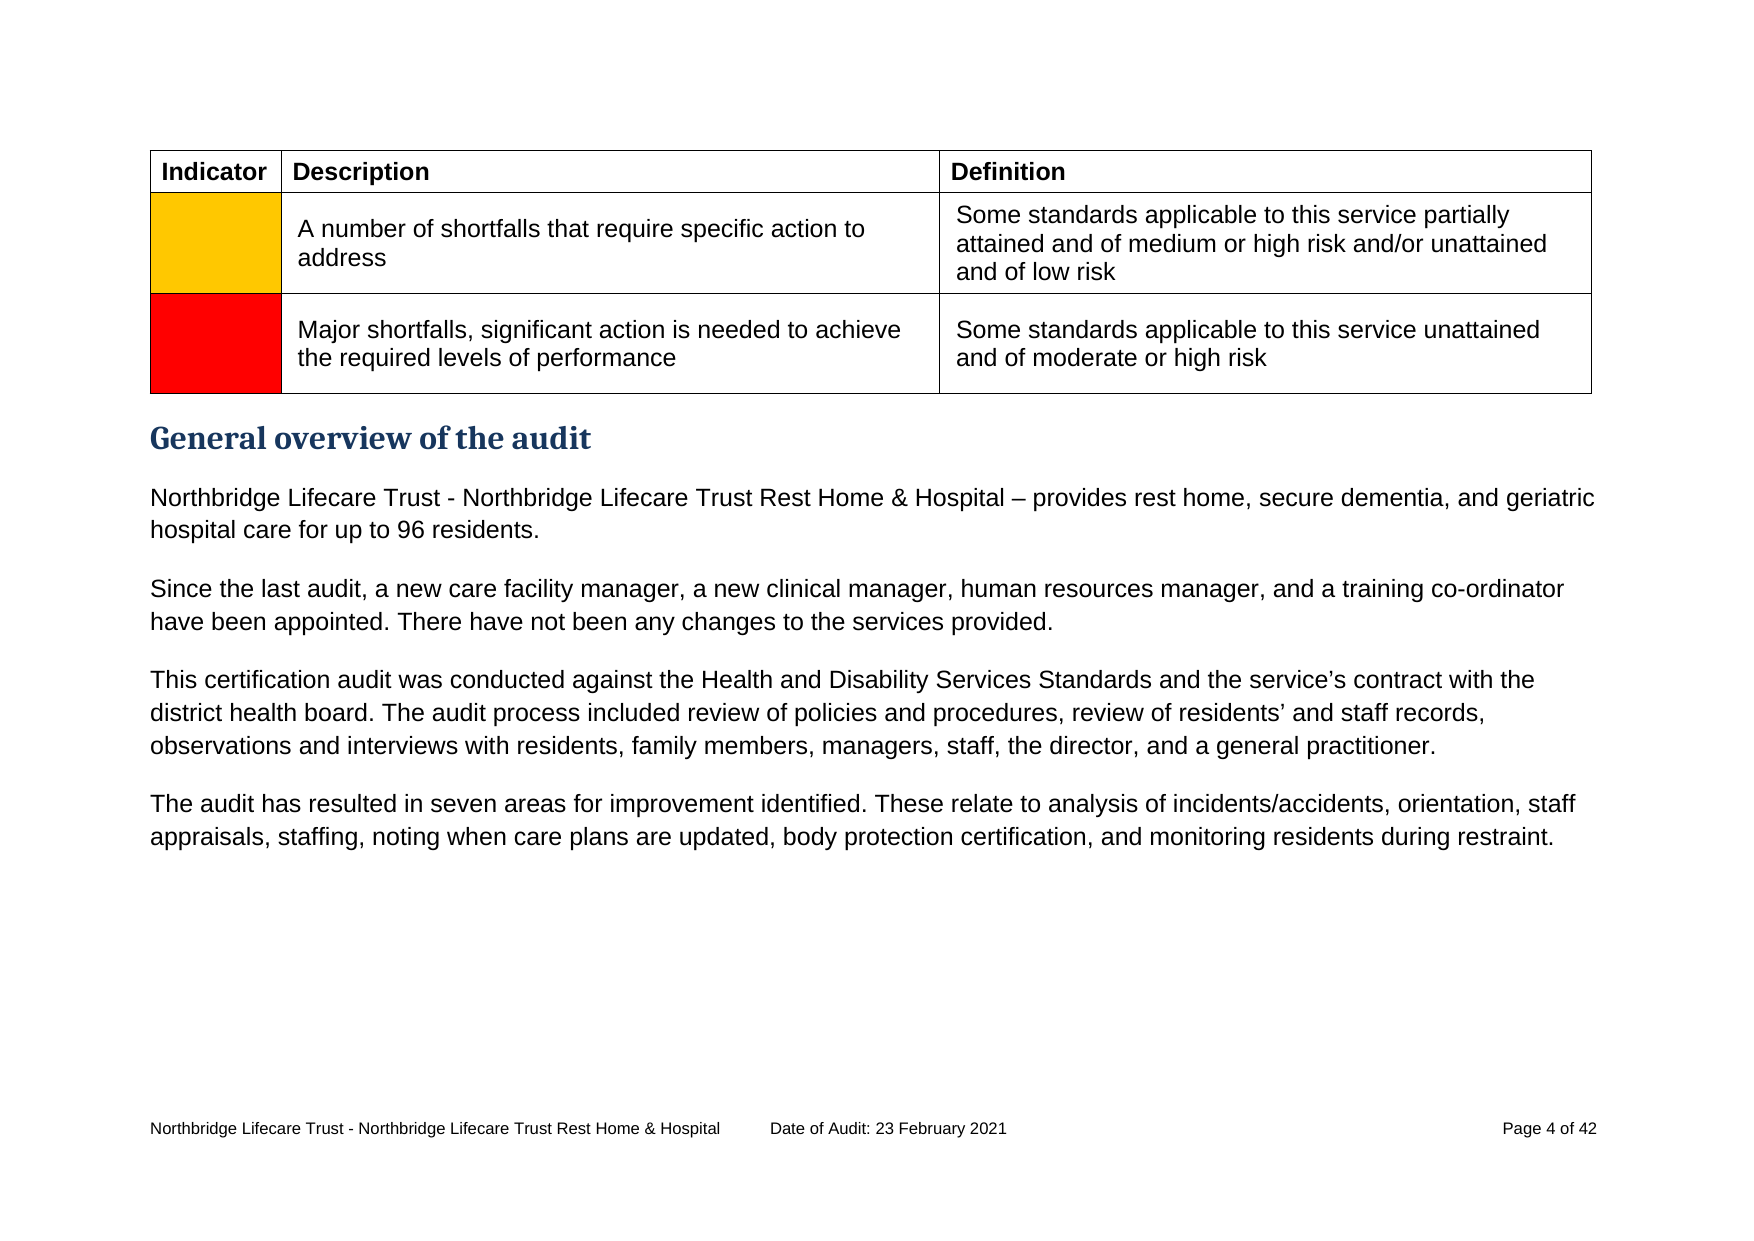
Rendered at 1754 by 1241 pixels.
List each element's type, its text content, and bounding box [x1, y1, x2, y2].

table_cell [151, 193, 281, 293]
table_header Description [282, 151, 939, 192]
table_cell Major shortfalls, significant action is needed to achieve the required levels of performance [282, 294, 939, 393]
table_cell [151, 294, 281, 393]
table_cell A number of shortfalls that require specific action to address [282, 193, 939, 293]
text The audit has resulted in seven areas for improvement identified. These relate to analysis of incidents/accidents, orientation, staff appraisals, staffing, noting when care plans are updated, body protection certification, and monitoring residents during restraint. [150, 789, 1604, 850]
text Since the last audit, a new care facility manager, a new clinical manager, human resources manager, and a training co-ordinator have been appointed. There have not been any changes to the services provided. [150, 573, 1604, 635]
text This certification audit was conducted against the Health and Disability Services Standards and the service’s contract with the district health board. The audit process included review of policies and procedures, review of residents’ and staff records, observations and interviews with residents, family members, managers, staff, the director, and a general practitioner. [150, 664, 1604, 759]
table_header Definition [940, 151, 1591, 192]
table_cell Some standards applicable to this service partially attained and of medium or high risk and/or unattained and of low risk [940, 193, 1591, 293]
table_header Indicator [151, 151, 281, 192]
table_cell Some standards applicable to this service unattained and of moderate or high risk [940, 294, 1591, 393]
subtitle General overview of the audit [150, 419, 1604, 457]
text Northbridge Lifecare Trust - Northbridge Lifecare Trust Rest Home & Hospital – provides rest home, secure dementia, and geriatric hospital care for up to 96 residents. [150, 482, 1604, 544]
